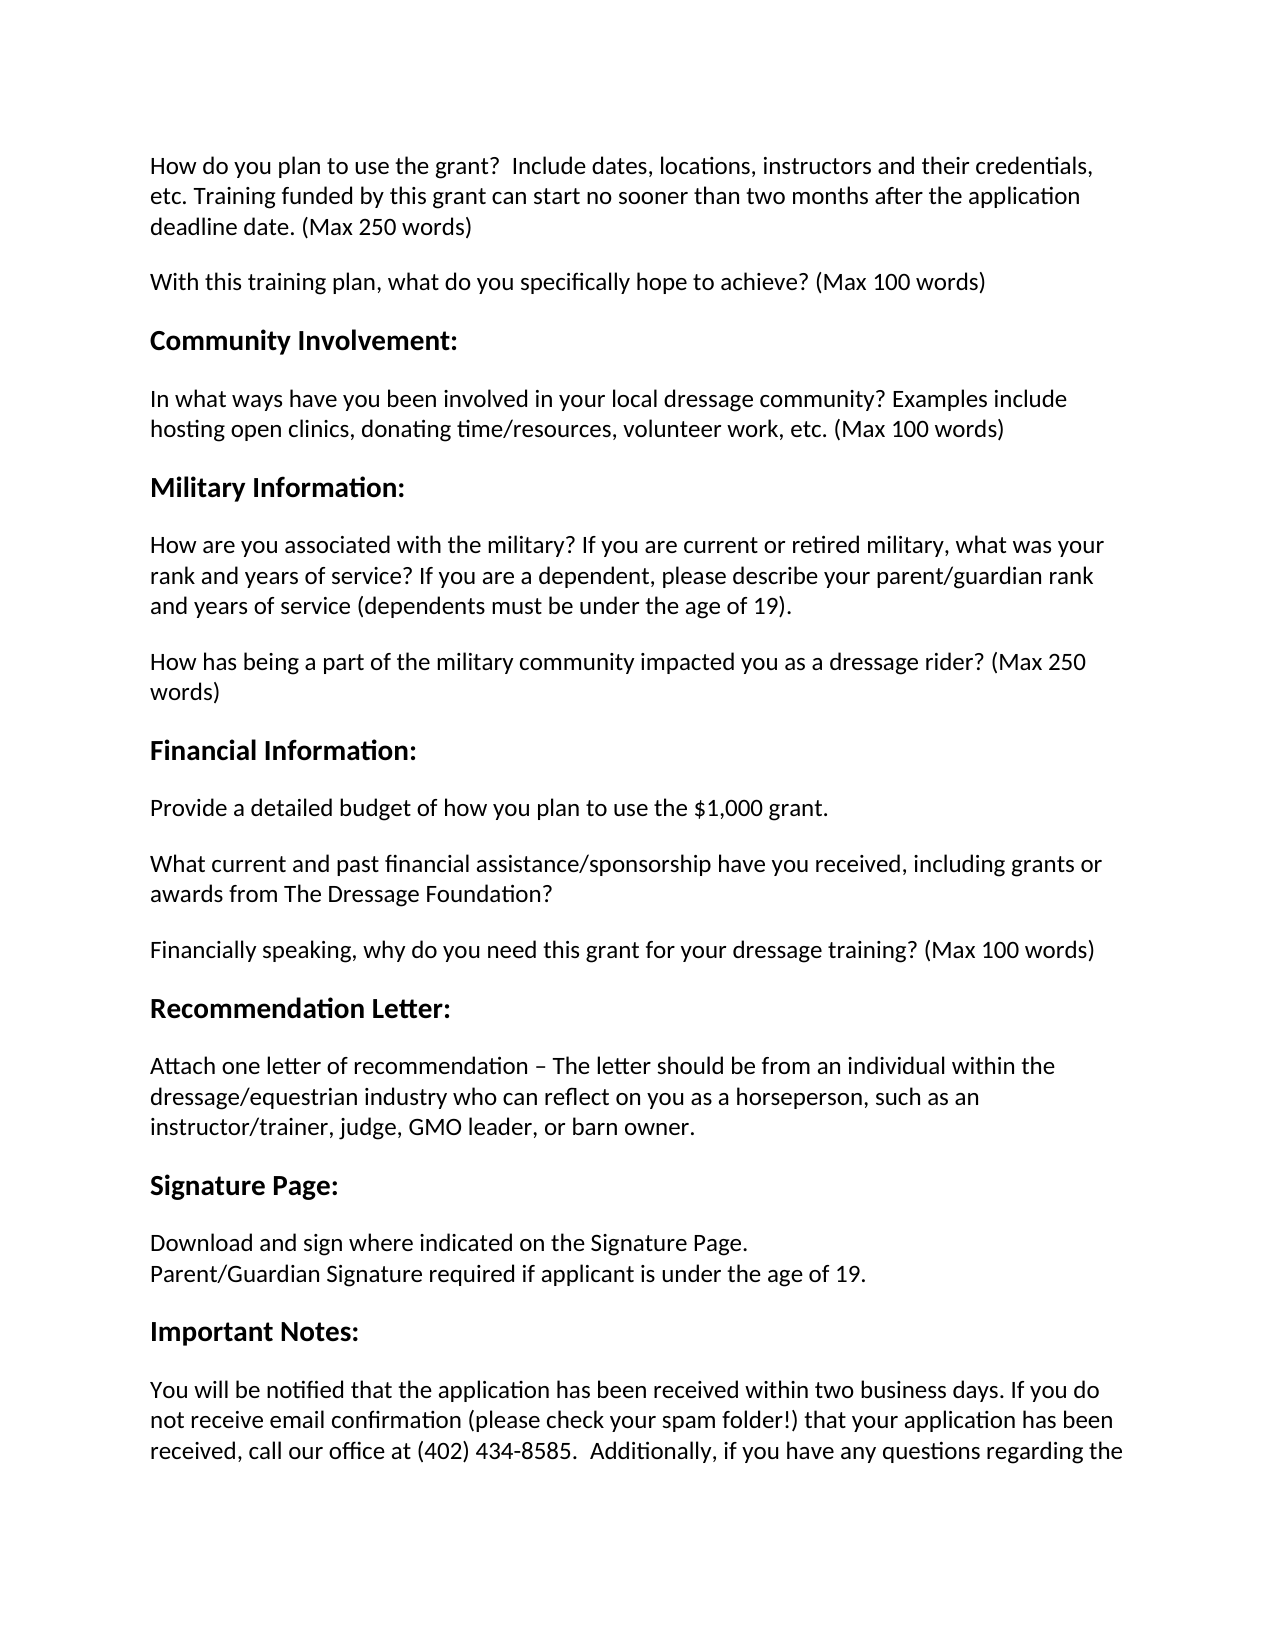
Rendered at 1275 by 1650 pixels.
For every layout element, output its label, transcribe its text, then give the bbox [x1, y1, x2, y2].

text How are you associated with the military? If you are current or retired military, what was your rank and years of service? If you are a dependent, please describe your parent/guardian rank and years of service (dependents must be under the age of 19). [150, 529, 1125, 621]
text Signature Page: [150, 1167, 1125, 1202]
text Community Involvement: [150, 322, 1125, 358]
title With this training plan, what do you specifically hope to achieve? (Max 100 words) [150, 267, 1125, 297]
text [150, 1374, 1125, 1466]
text Download and sign where indicated on the Signature Page. [150, 1227, 1125, 1258]
text How has being a part of the military community impacted you as a dressage rider? (Max 250 words) [150, 646, 1125, 707]
text What current and past financial assistance/sponsorship have you received, including grants or awards from The Dressage Foundation? [150, 848, 1125, 909]
text Military Information: [150, 469, 1125, 504]
text Recommendation Letter: [150, 990, 1125, 1025]
text Parent/Guardian Signature required if applicant is under the age of 19. [150, 1258, 1125, 1288]
text In what ways have you been involved in your local dressage community? Examples include hosting open clinics, donating time/resources, volunteer work, etc. (Max 100 words) [150, 383, 1125, 444]
title Financially speaking, why do you need this grant for your dressage training? (Max 100 words) [150, 934, 1125, 965]
text Financial Information: [150, 732, 1125, 768]
title How do you plan to use the grant? Include dates, locations, instructors and their credentials, etc. Training funded by this grant can start no sooner than two months after the application deadline date. (Max 250 words) [150, 150, 1125, 242]
text Important Notes: [150, 1313, 1125, 1349]
text Provide a detailed budget of how you plan to use the $1,000 grant. [150, 793, 1125, 823]
text Attach one letter of recommendation – The letter should be from an individual within the dressage/equestrian industry who can reflect on you as a horseperson, such as an instructor/trainer, judge, GMO leader, or barn owner. [150, 1050, 1125, 1142]
